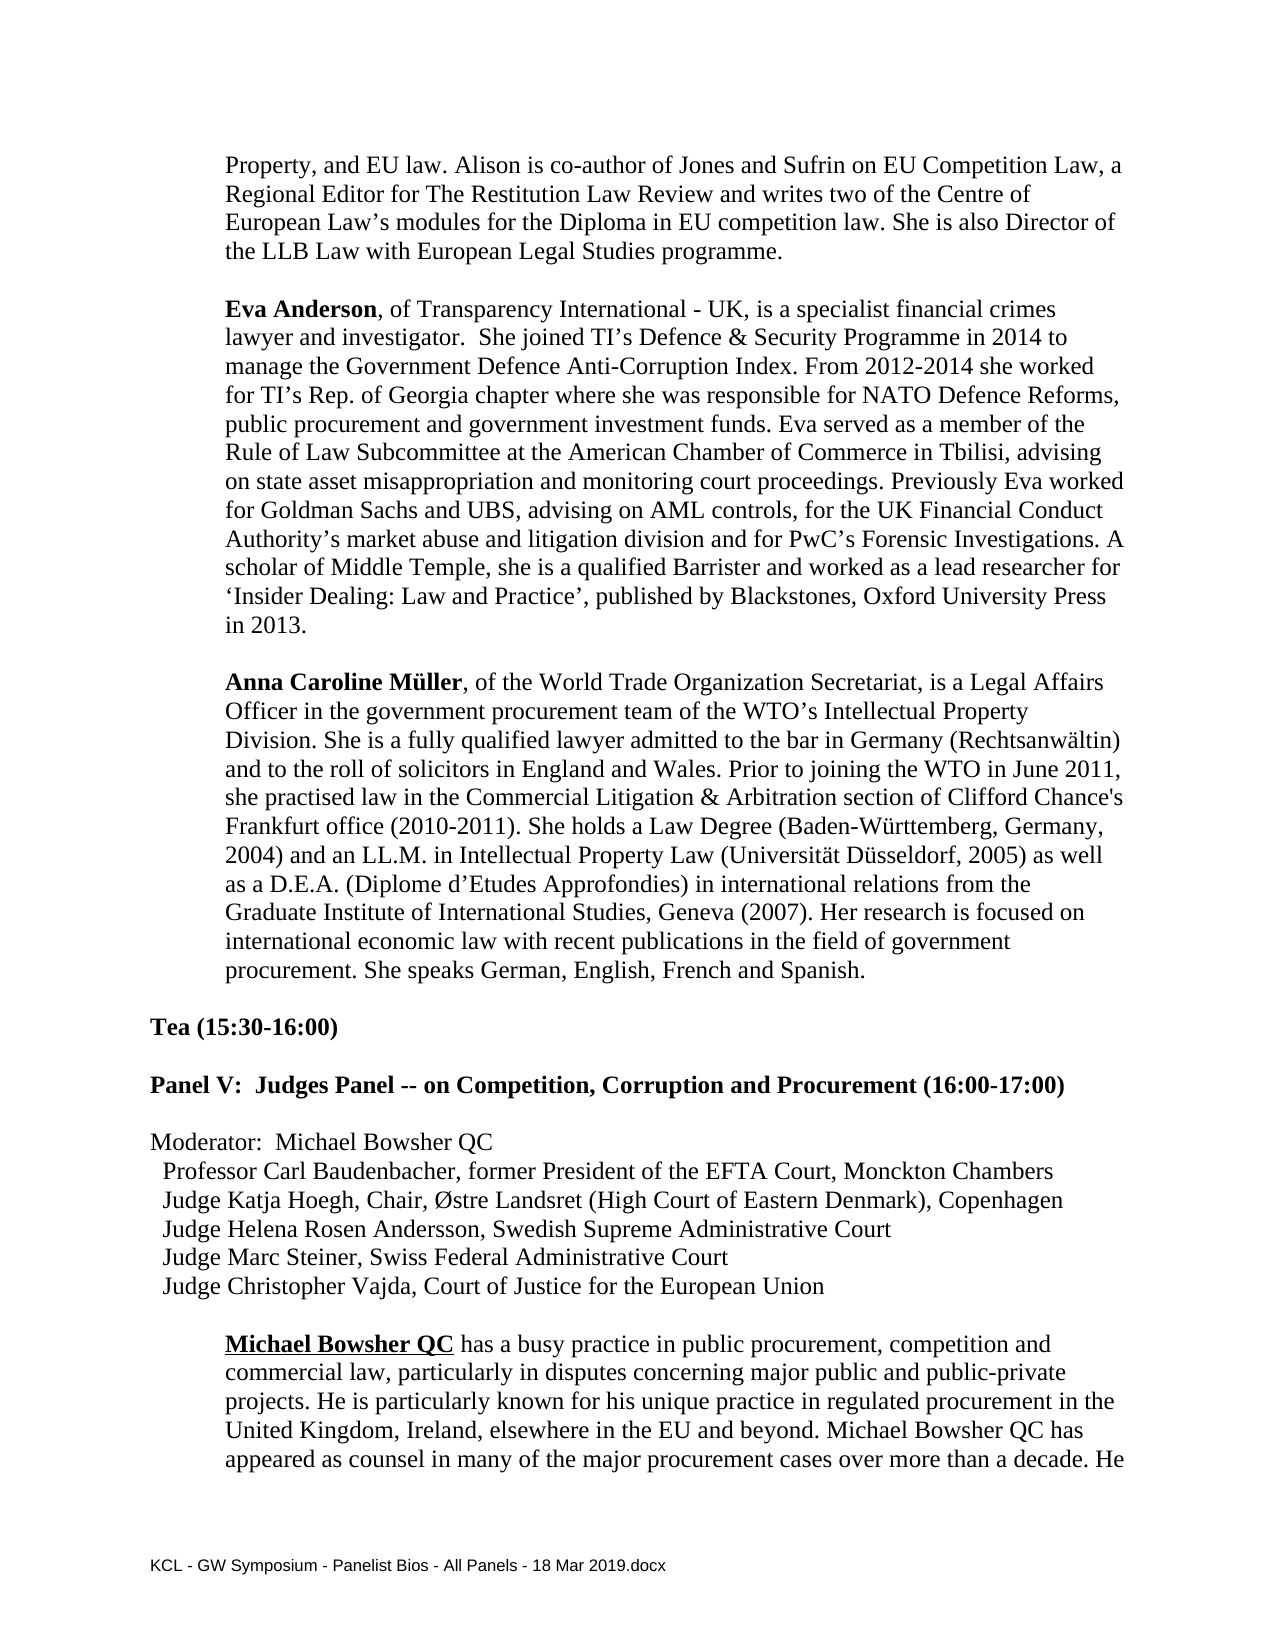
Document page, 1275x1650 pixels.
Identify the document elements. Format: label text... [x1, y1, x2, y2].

text Tea (15:30-16:00) [150, 1012, 1125, 1041]
text Anna Caroline Müller, of the World Trade Organization Secretariat, is a Legal Affairs Officer in the government procurement team of the WTO’s Intellectual Property Division. She is a fully qualified lawyer admitted to the bar in Germany (Rechtsanwältin) and to the roll of solicitors in England and Wales. Prior to joining the WTO in June 2011, she practised law in the Commercial Litigation & Arbitration section of Clifford Chance's Frankfurt office (2010-2011). She holds a Law Degree (Baden-Württemberg, Germany, 2004) and an LL.M. in Intellectual Property Law (Universität Düsseldorf, 2005) as well as a D.E.A. (Diplome d’Etudes Approfondies) in international relations from the Graduate Institute of International Studies, Geneva (2007). Her research is focused on international economic law with recent publications in the field of government procurement. She speaks German, English, French and Spanish. [225, 667, 1125, 984]
text Judge Christopher Vajda, Court of Justice for the European Union [150, 1271, 1125, 1300]
text Panel V: Judges Panel -- on Competition, Corruption and Procurement (16:00-17:00) [150, 1070, 1125, 1099]
text Judge Katja Hoegh, Chair, Østre Landsret (High Court of Eastern Denmark), Copenhagen [150, 1185, 1125, 1214]
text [225, 150, 1125, 265]
text Professor Carl Baudenbacher, former President of the EFTA Court, Monckton Chambers [150, 1156, 1125, 1185]
text Moderator: Michael Bowsher QC [150, 1127, 1125, 1156]
text Judge Marc Steiner, Swiss Federal Administrative Court [150, 1242, 1125, 1271]
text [225, 1329, 1125, 1472]
text Eva Anderson, of Transparency International - UK, is a specialist financial crimes lawyer and investigator. She joined TI’s Defence & Security Programme in 2014 to manage the Government Defence Anti-Corruption Index. From 2012-2014 she worked for TI’s Rep. of Georgia chapter where she was responsible for NATO Defence Reforms, public procurement and government investment funds. Eva served as a member of the Rule of Law Subcommittee at the American Chamber of Commerce in Tbilisi, advising on state asset misappropriation and monitoring court proceedings. Previously Eva worked for Goldman Sachs and UBS, advising on AML controls, for the UK Financial Conduct Authority’s market abuse and litigation division and for PwC’s Forensic Investigations. A scholar of Middle Temple, she is a qualified Barrister and worked as a lead researcher for ‘Insider Dealing: Law and Practice’, published by Blackstones, Oxford University Press in 2013. [225, 294, 1125, 639]
text Judge Helena Rosen Andersson, Swedish Supreme Administrative Court [150, 1214, 1125, 1242]
